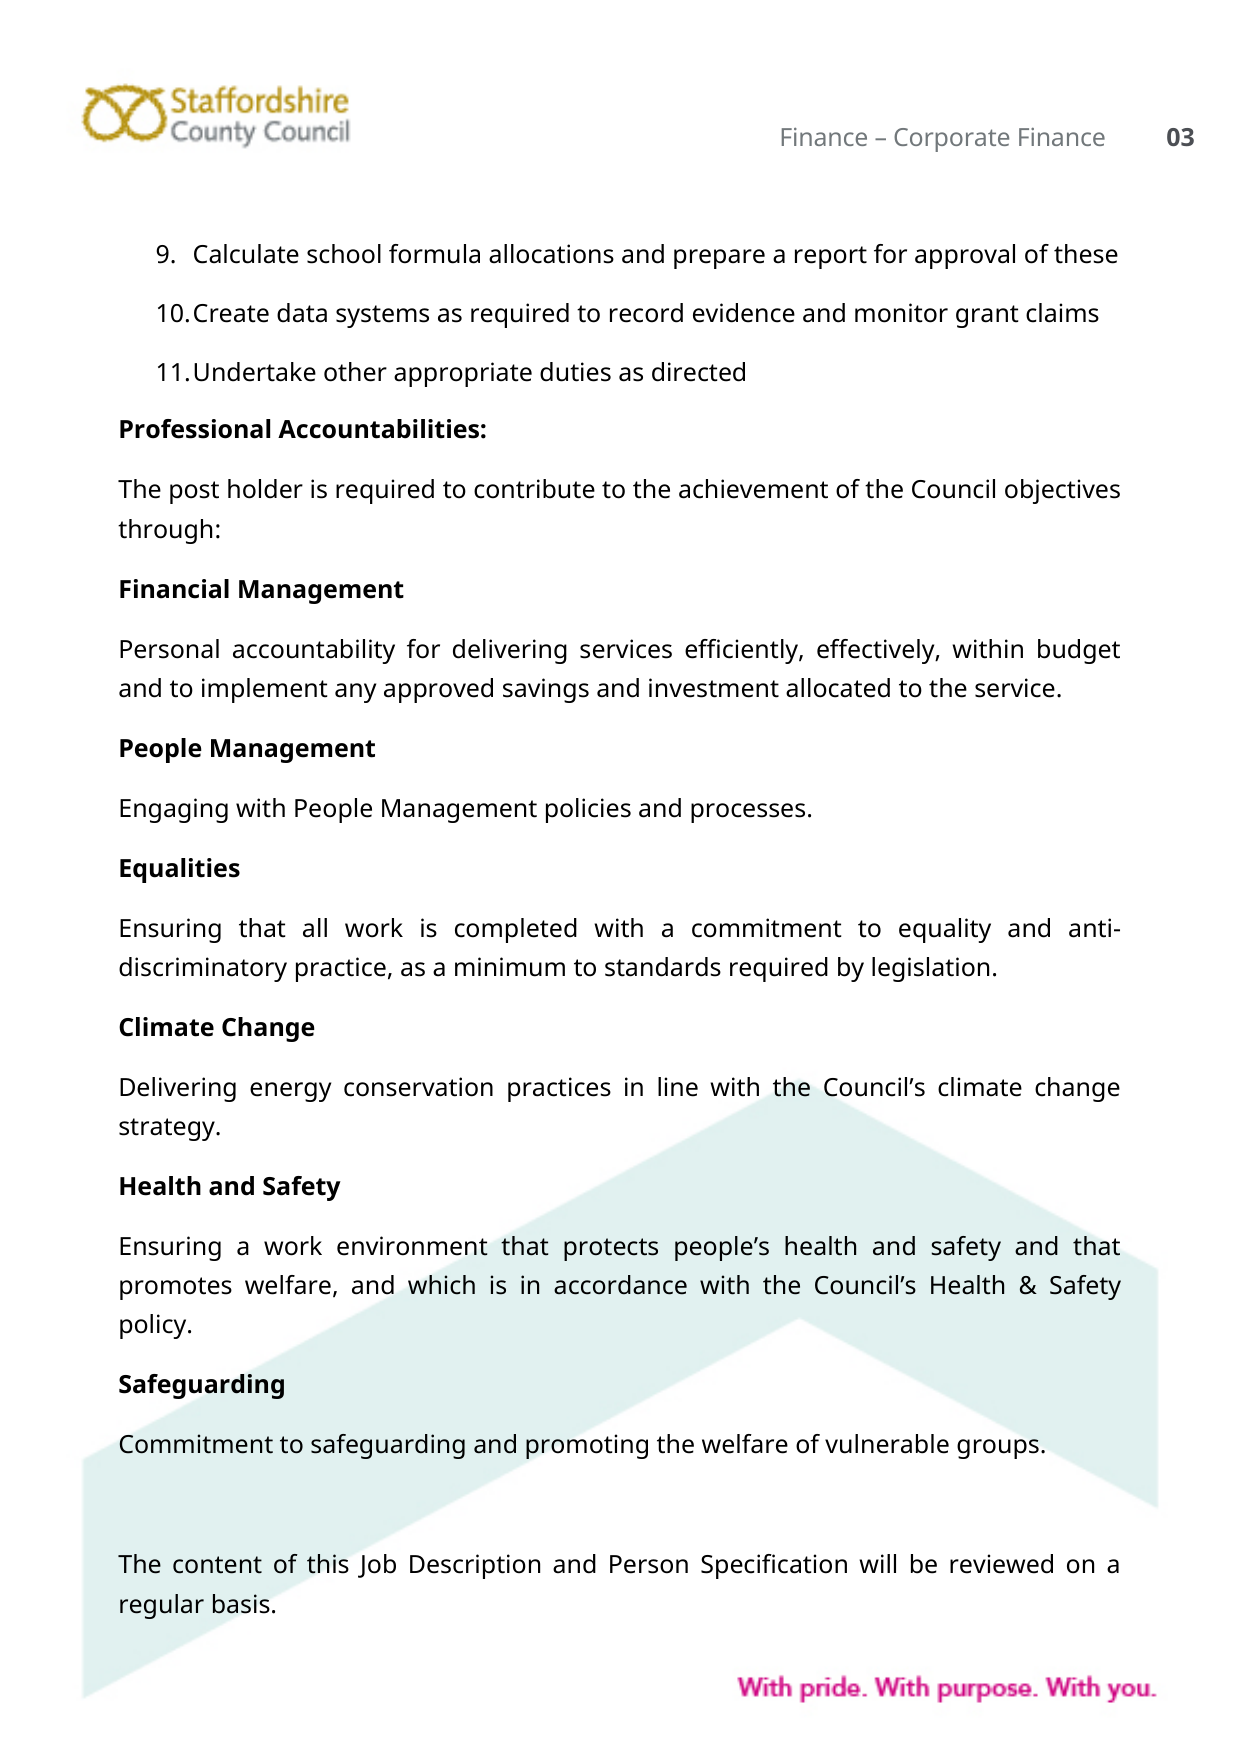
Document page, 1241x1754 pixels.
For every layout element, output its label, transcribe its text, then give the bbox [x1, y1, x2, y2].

text Engaging with People Management policies and processes. [118, 790, 1122, 824]
text Personal accountability for delivering services efficiently, effectively, within budget and to implement any approved savings and investment allocated to the service. [118, 631, 1122, 704]
text Ensuring a work environment that protects people’s health and safety and that promotes welfare, and which is in accordance with the Council’s Health & Safety policy. [118, 1229, 1122, 1341]
text Commitment to safeguarding and promoting the welfare of vulnerable groups. [118, 1427, 1122, 1461]
text Climate Change [118, 1009, 1122, 1044]
list Calculate school formula allocations and prepare a report for approval of these [155, 236, 1122, 270]
picture [1, 3, 1240, 1754]
text The content of this Job Description and Person Specification will be reviewed on a regular basis. [118, 1547, 1122, 1620]
text Safeguarding [118, 1367, 1122, 1401]
text Ensuring that all work is completed with a commitment to equality and anti-discriminatory practice, as a minimum to standards required by legislation. [118, 910, 1122, 984]
text People Management [118, 730, 1122, 764]
text Delivering energy conservation practices in line with the Council’s climate change strategy. [118, 1069, 1122, 1143]
text Professional Accountabilities: [118, 412, 1122, 446]
text Equalities [118, 850, 1122, 884]
list Create data systems as required to record evidence and monitor grant claims [155, 295, 1122, 329]
text Financial Management [118, 571, 1122, 605]
text The post holder is required to contribute to the achievement of the Council objectives through: [118, 472, 1122, 545]
list Undertake other appropriate duties as directed [155, 354, 1122, 388]
text Health and Safety [118, 1169, 1122, 1203]
